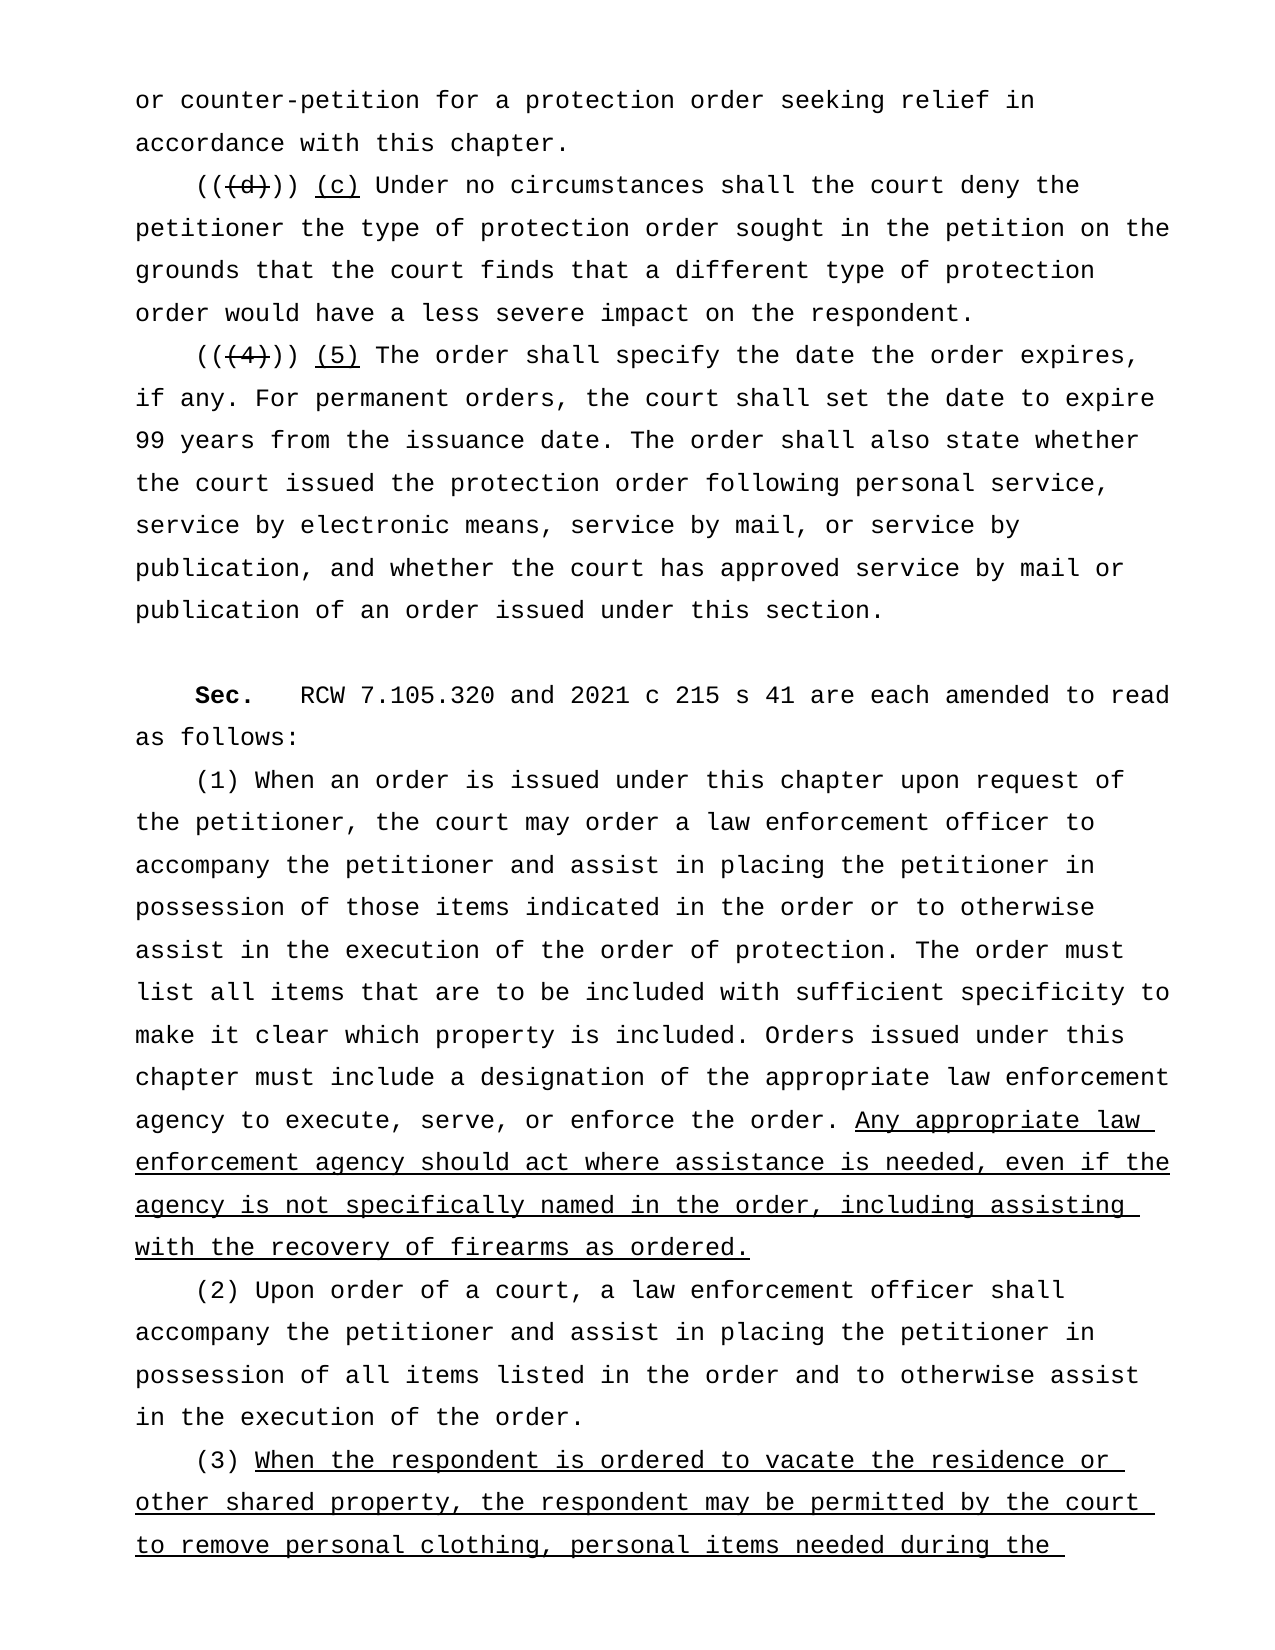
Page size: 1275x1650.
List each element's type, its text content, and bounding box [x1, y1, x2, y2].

text (((4))) (5) The order shall specify the date the order expires, if any. For permanent orders, the court shall set the date to expire 99 years from the issuance date. The order shall also state whether the court issued the protection order following personal service, service by electronic means, service by mail, or service by publication, and whether the court has approved service by mail or publication of an order issued under this section. [135, 330, 1170, 627]
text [135, 75, 1170, 160]
text Sec. RCW 7.105.320 and 2021 c 215 s 41 are each amended to read as follows: [135, 669, 1170, 754]
text (1) When an order is issued under this chapter upon request of the petitioner, the court may order a law enforcement officer to accompany the petitioner and assist in placing the petitioner in possession of those items indicated in the order or to otherwise assist in the execution of the order of protection. The order must list all items that are to be included with sufficient specificity to make it clear which property is included. Orders issued under this chapter must include a designation of the appropriate law enforcement agency to execute, serve, or enforce the order. Any appropriate law enforcement agency should act where assistance is needed, even if the agency is not specifically named in the order, including assisting with the recovery of firearms as ordered. [135, 754, 1170, 1173]
text (1) When an order is issued under this chapter upon request of the petitioner, the court may order a law enforcement officer to accompany the petitioner and assist in placing the petitioner in possession of those items indicated in the order or to otherwise assist in the execution of the order of protection. The order must list all items that are to be included with sufficient specificity to make it clear which property is included. Orders issued under this chapter must include a designation of the appropriate law enforcement agency to execute, serve, or enforce the order. Any appropriate law enforcement agency should act where assistance is needed, even if the agency is not specifically named in the order, including assisting with the recovery of firearms as ordered. [135, 1175, 1170, 1264]
text (2) Upon order of a court, a law enforcement officer shall accompany the petitioner and assist in placing the petitioner in possession of all items listed in the order and to otherwise assist in the execution of the order. [135, 1264, 1170, 1434]
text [135, 1434, 1170, 1562]
text (((d))) (c) Under no circumstances shall the court deny the petitioner the type of protection order sought in the petition on the grounds that the court finds that a different type of protection order would have a less severe impact on the respondent. [135, 160, 1170, 330]
